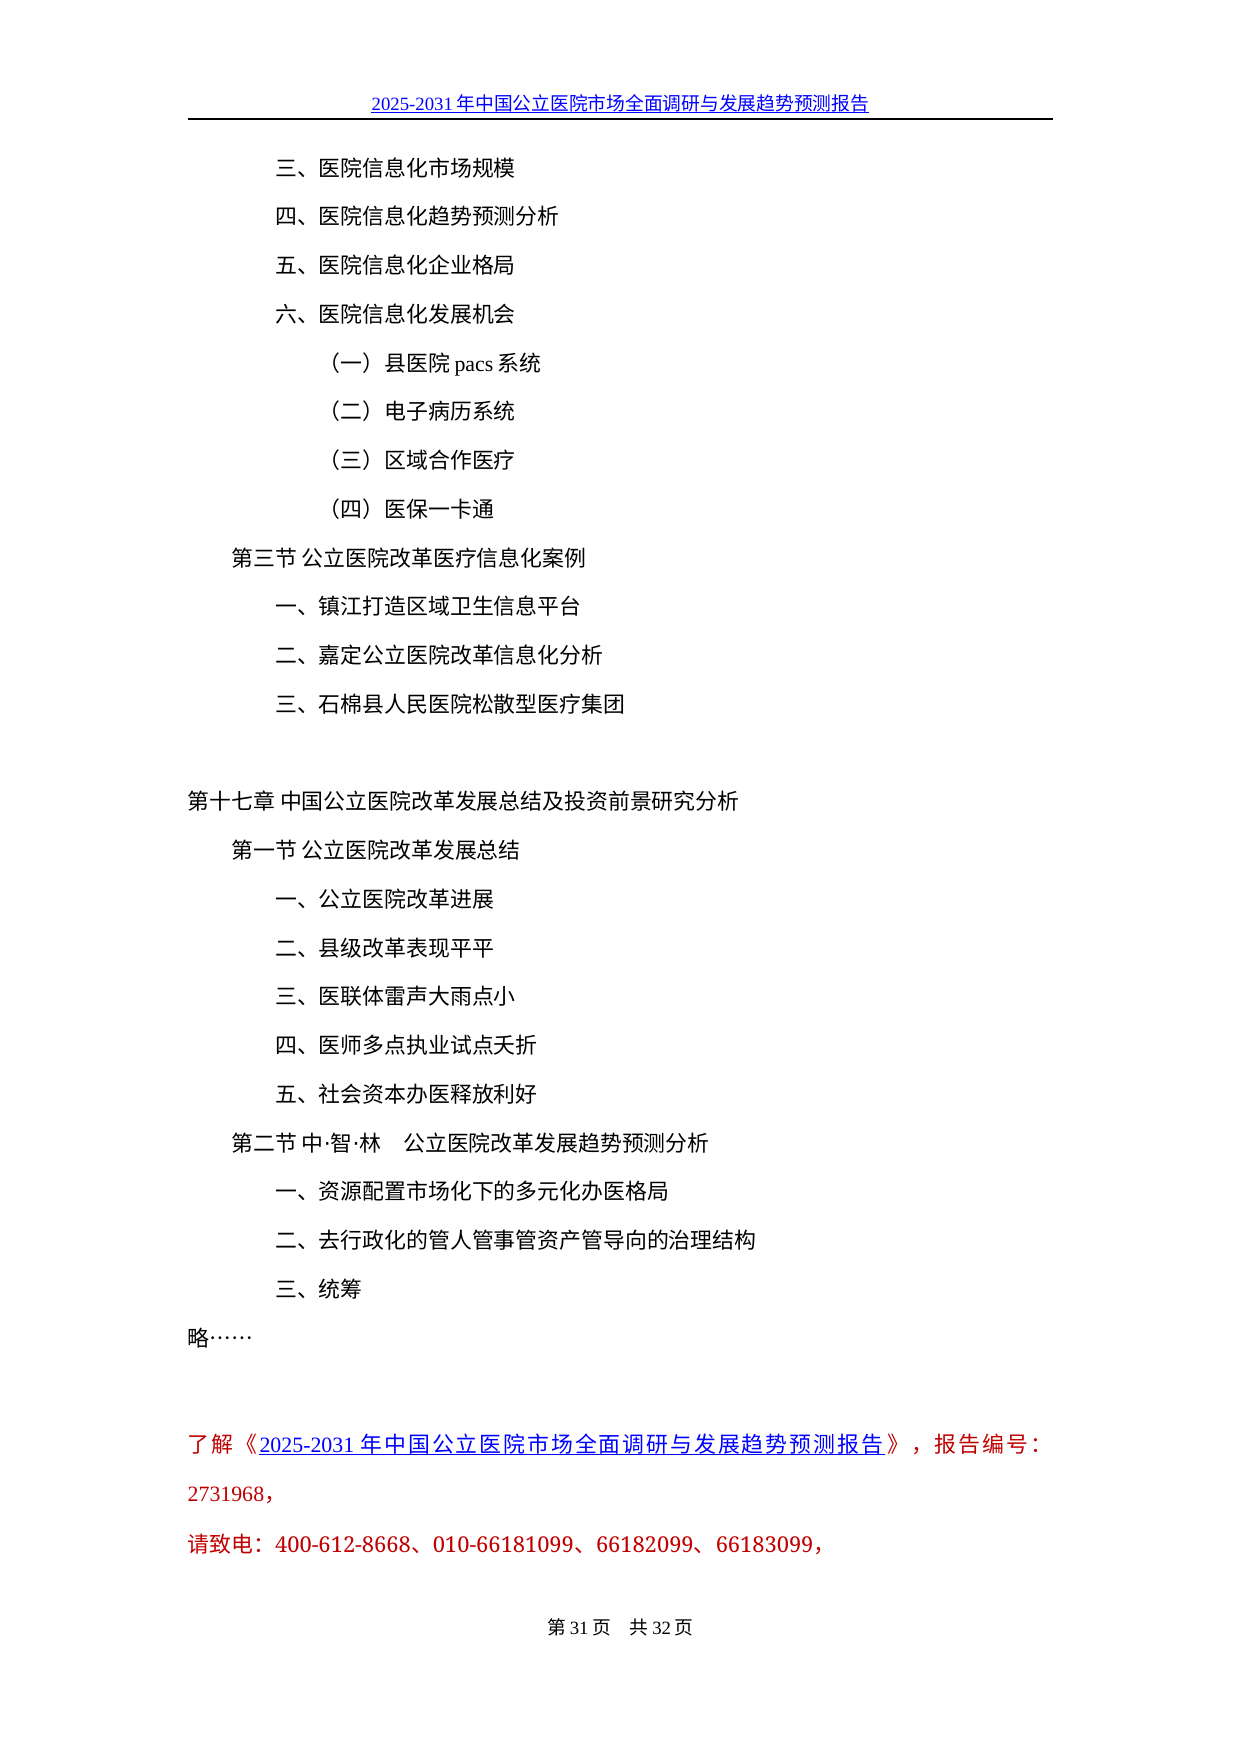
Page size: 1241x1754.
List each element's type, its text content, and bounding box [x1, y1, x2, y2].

text 请致电：400-612-8668、010-66181099、66182099、66183099， [187, 1527, 1053, 1559]
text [187, 150, 1053, 1353]
text 了解《2025-2031年中国公立医院市场全面调研与发展趋势预测报告》，报告编号：2731968， [187, 1427, 1053, 1508]
